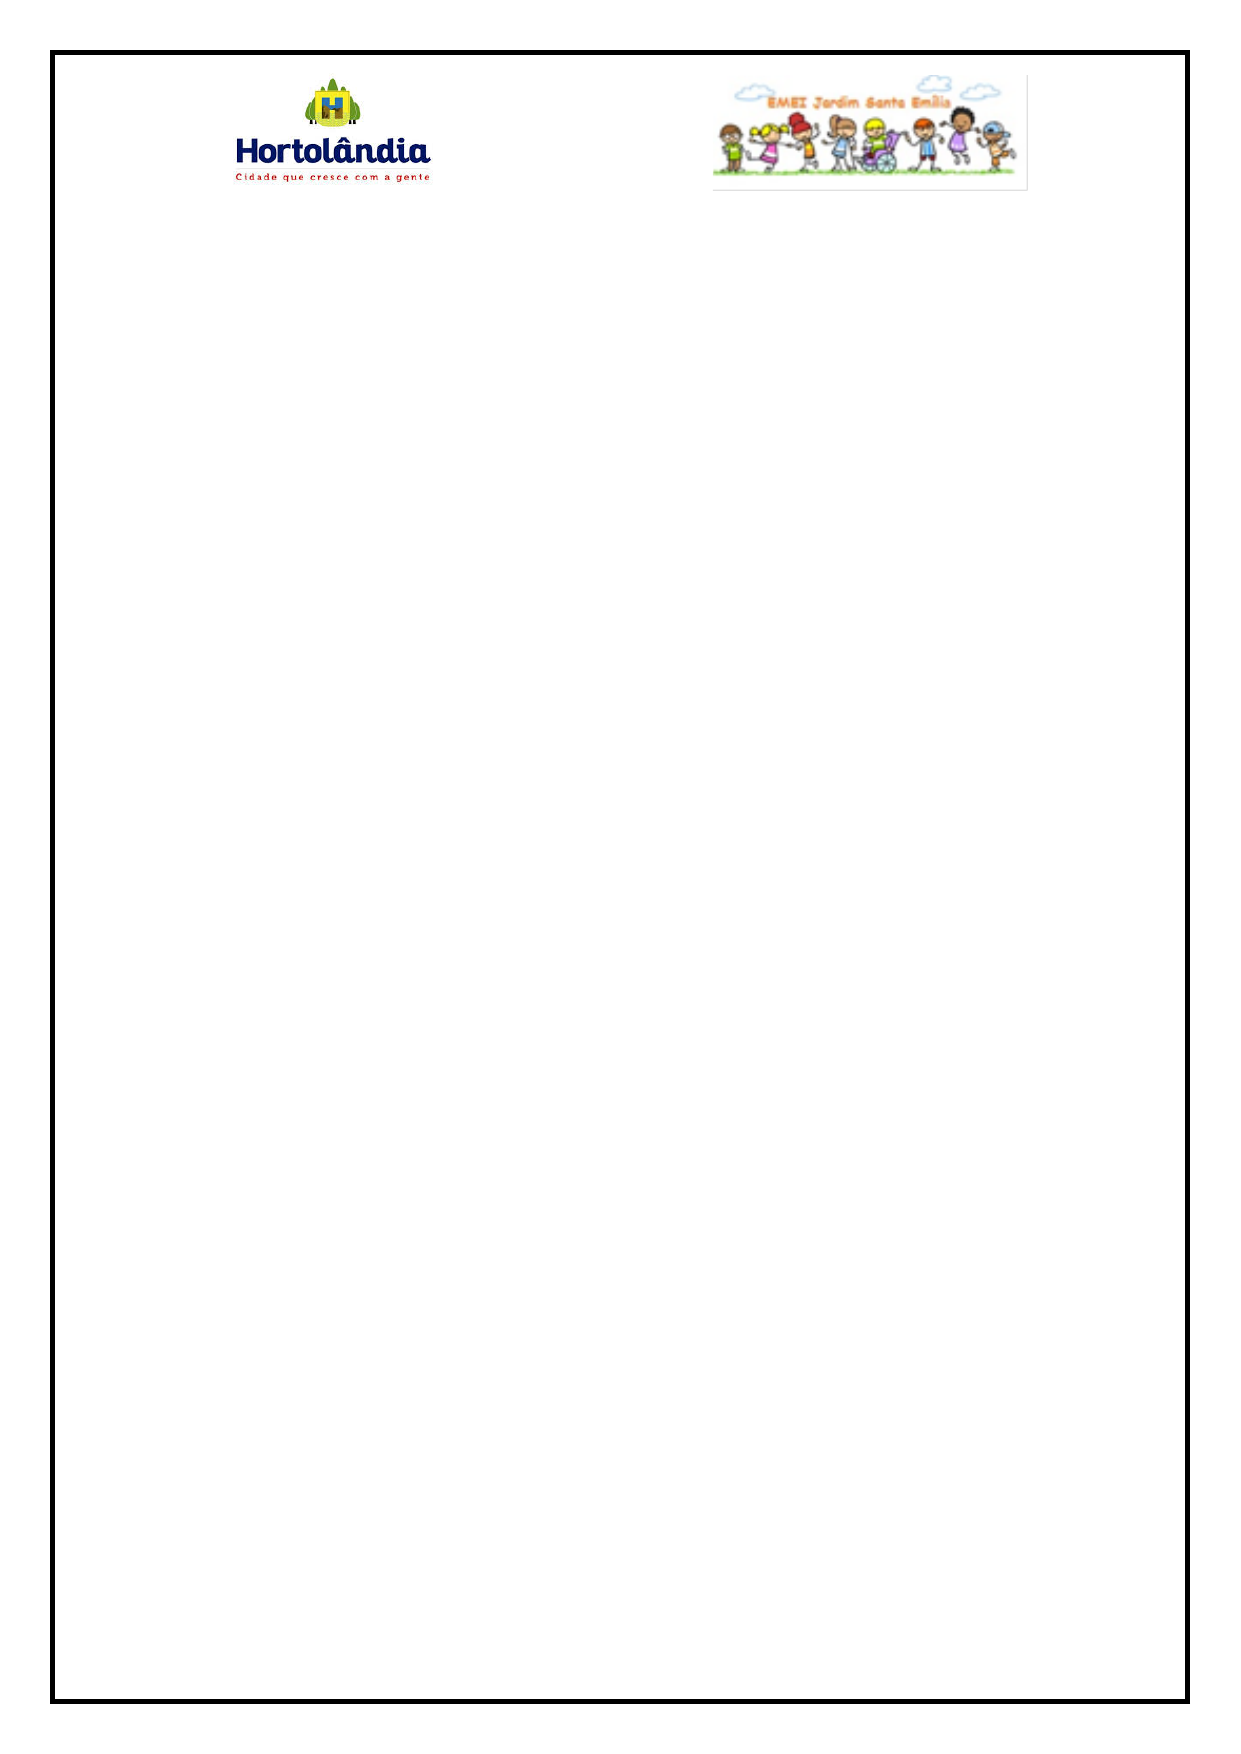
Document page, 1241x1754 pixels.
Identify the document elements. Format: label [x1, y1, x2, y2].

picture [177, 73, 491, 193]
picture [712, 75, 1030, 193]
